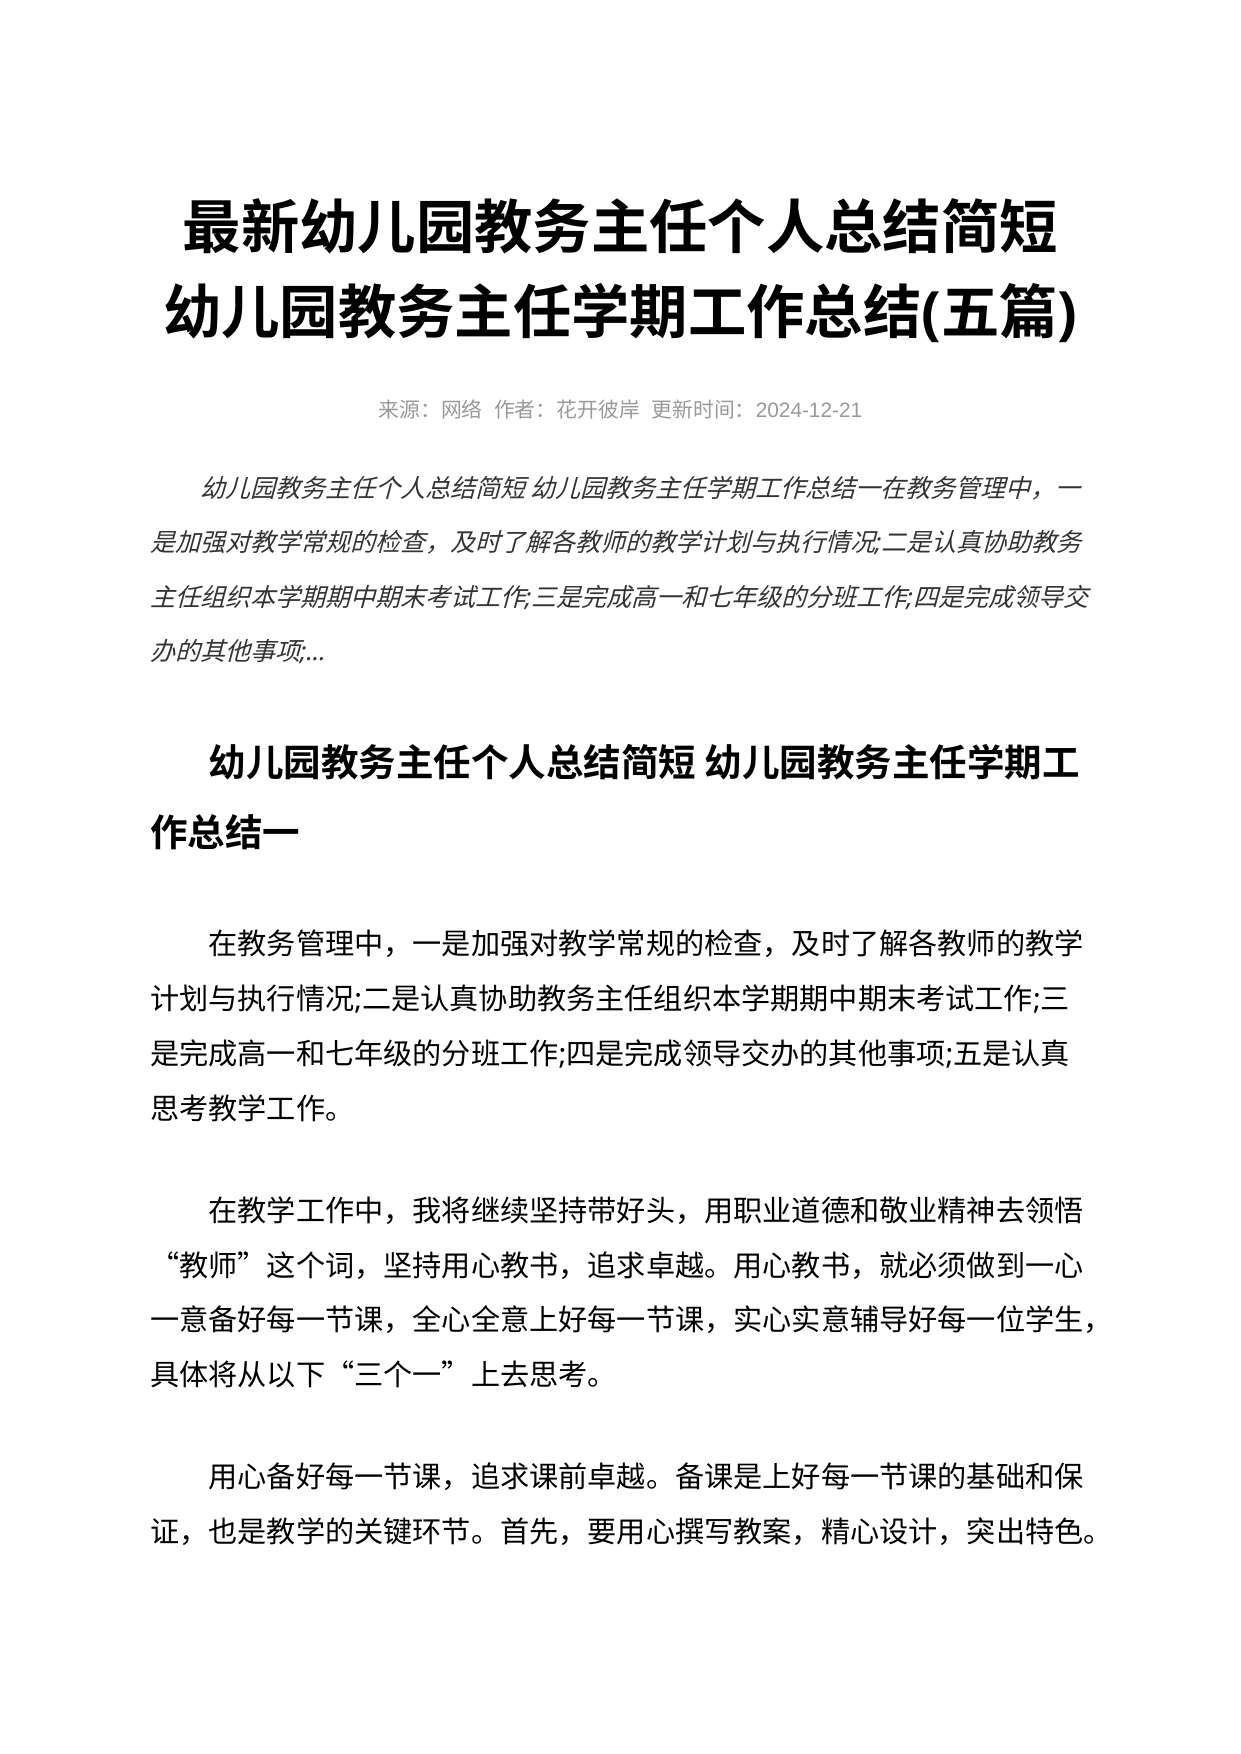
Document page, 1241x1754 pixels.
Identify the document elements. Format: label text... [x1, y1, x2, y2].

subtitle 最新幼儿园教务主任个人总结简短 幼儿园教务主任学期工作总结(五篇) [150, 181, 1090, 351]
text 在教学工作中，我将继续坚持带好头，用职业道德和敬业精神去领悟“教师”这个词，坚持用心教书，追求卓越。用心教书，就必须做到一心一意备好每一节课，全心全意上好每一节课，实心实意辅导好每一位学生，具体将从以下“三个一”上去思考。 [150, 1187, 1090, 1394]
text 幼儿园教务主任个人总结简短 幼儿园教务主任学期工作总结一在教务管理中，一是加强对教学常规的检查，及时了解各教师的教学计划与执行情况;二是认真协助教务主任组织本学期期中期末考试工作;三是完成高一和七年级的分班工作;四是完成领导交办的其他事项;... [150, 468, 1090, 668]
text 幼儿园教务主任个人总结简短 幼儿园教务主任学期工作总结一 [150, 733, 1090, 857]
text 来源：网络 作者：花开彼岸 更新时间：2024-12-21 [150, 397, 1090, 421]
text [150, 1454, 1090, 1551]
text 在教务管理中，一是加强对教学常规的检查，及时了解各教师的教学计划与执行情况;二是认真协助教务主任组织本学期期中期末考试工作;三是完成高一和七年级的分班工作;四是完成领导交办的其他事项;五是认真思考教学工作。 [150, 921, 1090, 1128]
